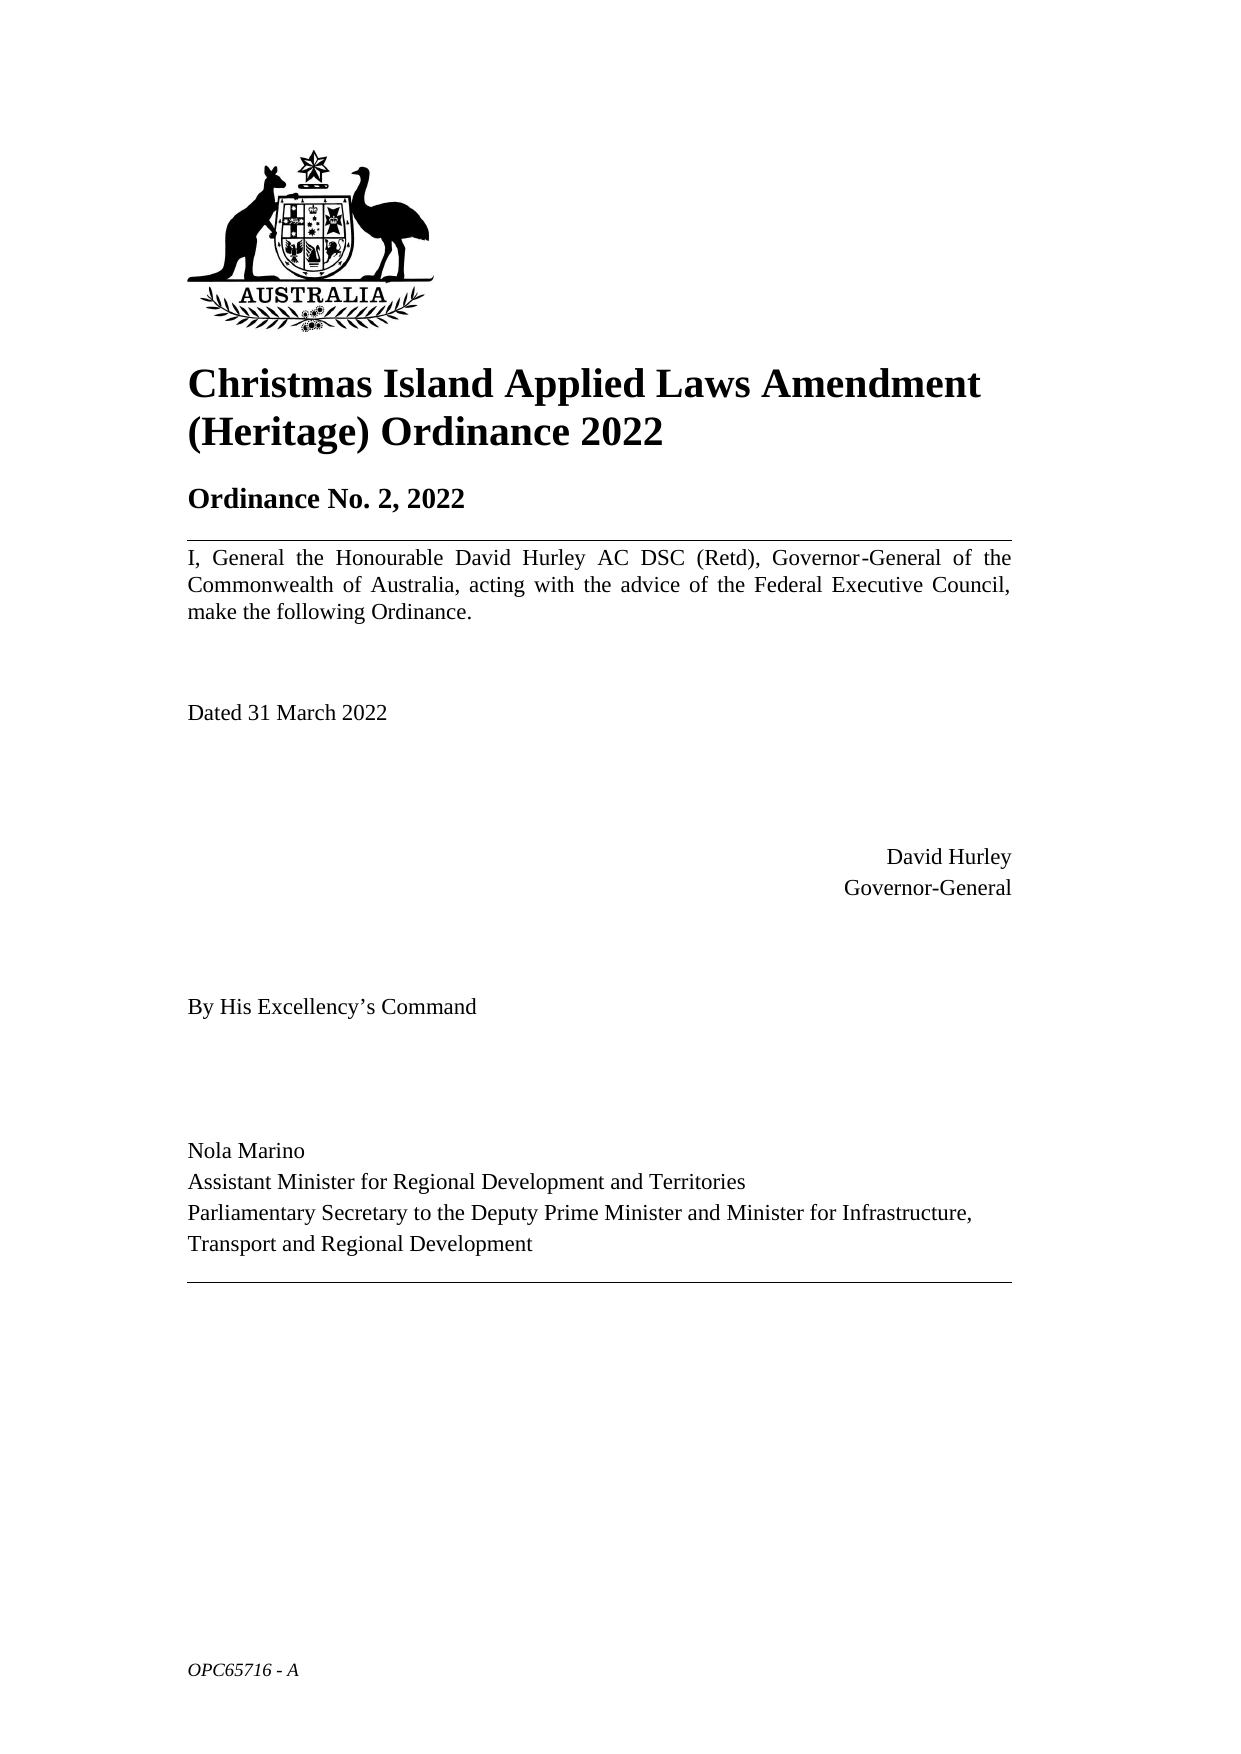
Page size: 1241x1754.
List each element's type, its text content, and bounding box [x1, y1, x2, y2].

text Christmas Island Applied Laws Amendment (Heritage) Ordinance 2022 [187, 358, 1053, 454]
text Nola Marino [187, 1132, 1012, 1163]
picture [187, 150, 434, 332]
text Dated 31 March 2022 [187, 699, 1012, 726]
text Governor-General [228, 869, 1012, 901]
text Assistant Minister for Regional Development and Territories Parliamentary Secretary to the Deputy Prime Minister and Minister for Infrastructure, Transport and Regional Development [187, 1163, 1012, 1282]
text By His Excellency’s Command [187, 988, 1012, 1019]
text I, General the Honourable David Hurley AC DSC (Retd), Governor-General of the Commonwealth of Australia, acting with the advice of the Federal Executive Council, make the following Ordinance. [187, 541, 1012, 624]
text David Hurley [228, 838, 1012, 869]
text Ordinance No. 2, 2022 [187, 481, 1053, 515]
